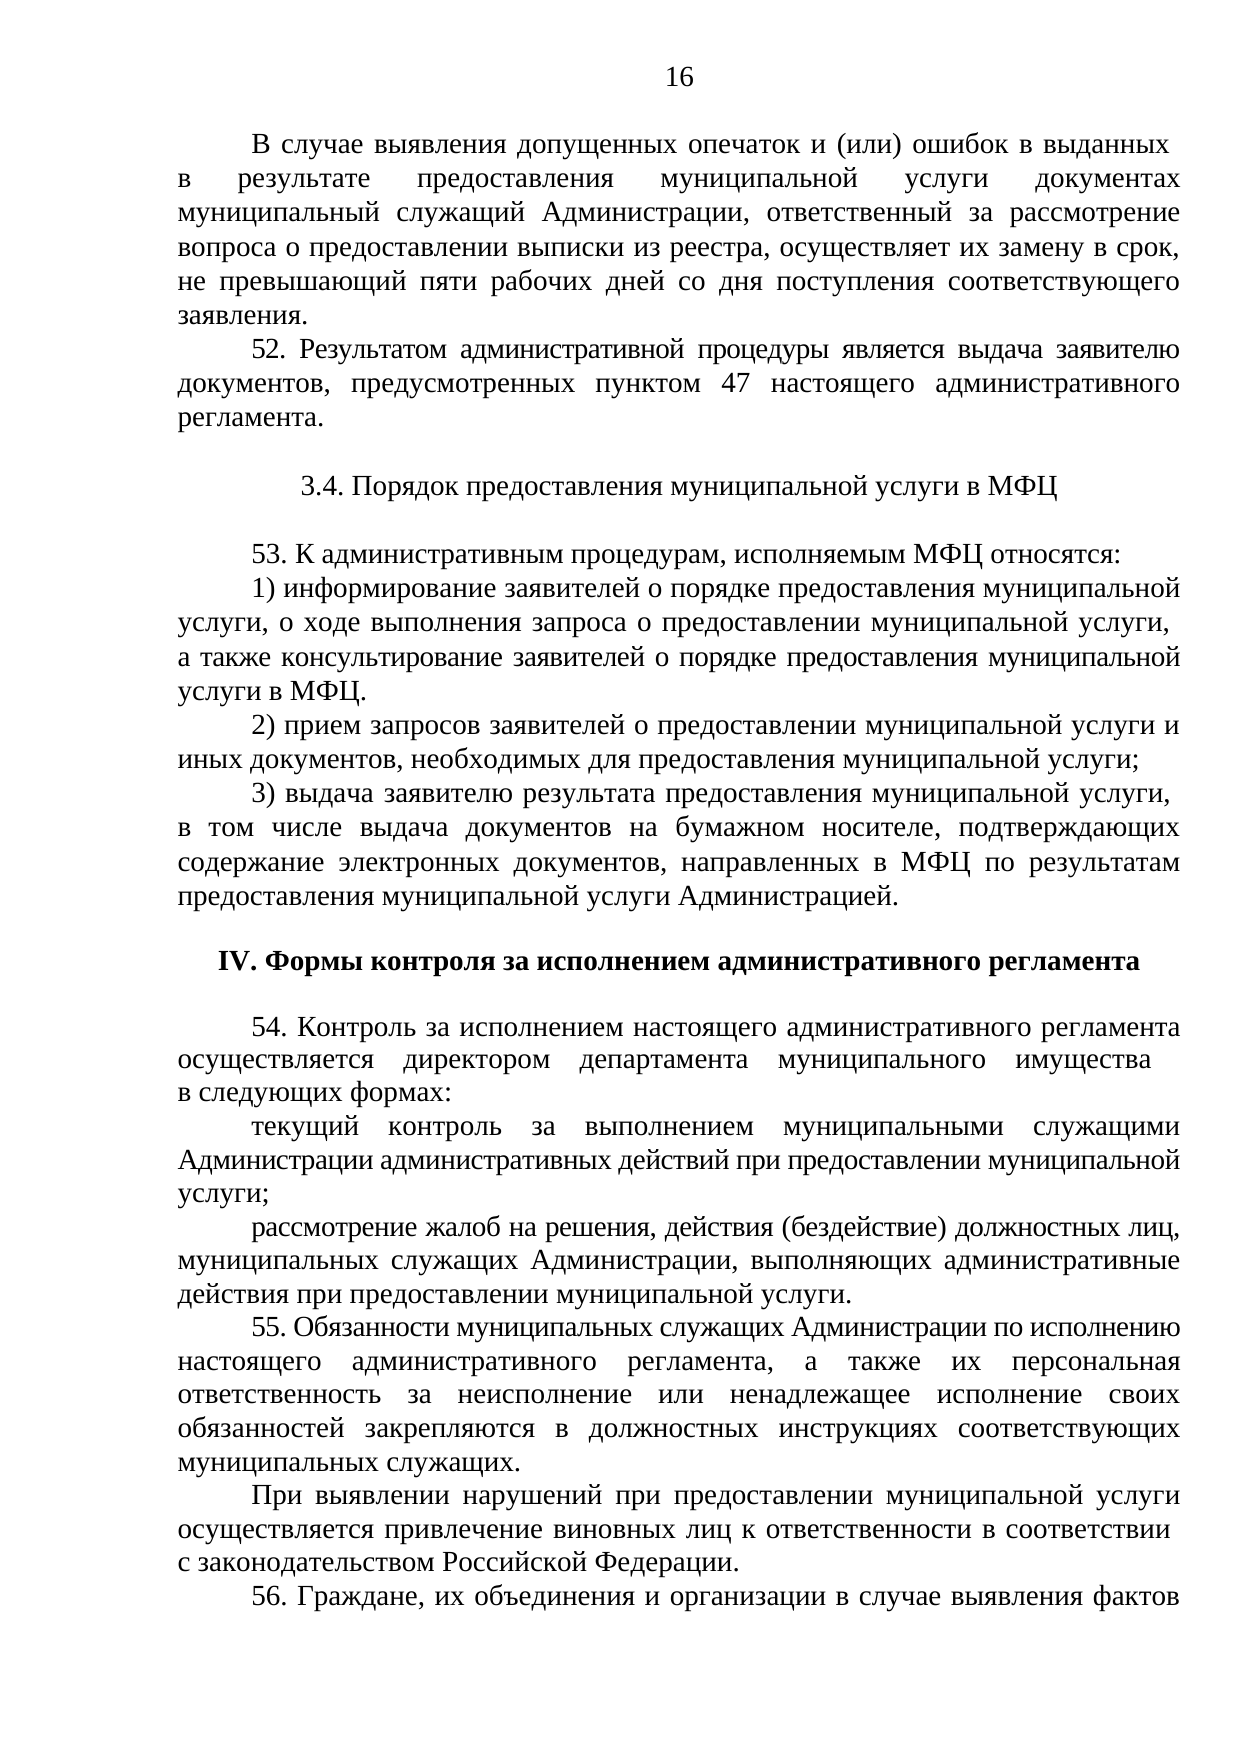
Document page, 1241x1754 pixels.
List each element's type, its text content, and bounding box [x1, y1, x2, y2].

text 55. Обязанности муниципальных служащих Администрации по исполнению настоящего административного регламента, а также их персональная ответственность за неисполнение или ненадлежащее исполнение своих обязанностей закрепляются в должностных инструкциях соответствующих муниципальных служащих. [177, 1309, 1181, 1477]
text При выявлении нарушений при предоставлении муниципальной услуги осуществляется привлечение виновных лиц к ответственности в соответствии с законодательством Российской Федерации. [177, 1477, 1181, 1578]
text В случае выявления допущенных опечаток и (или) ошибок в выданных в результате предоставления муниципальной услуги документах муниципальный служащий Администрации, ответственный за рассмотрение вопроса о предоставлении выписки из реестра, осуществляет их замену в срок, не превышающий пяти рабочих дней со дня поступления соответствующего заявления. [177, 126, 1181, 331]
text IV. Формы контроля за исполнением административного регламента [177, 945, 1181, 977]
text рассмотрение жалоб на решения, действия (бездействие) должностных лиц, муниципальных служащих Администрации, выполняющих административные действия при предоставлении муниципальной услуги. [177, 1209, 1181, 1309]
text текущий контроль за выполнением муниципальными служащими Администрации административных действий при предоставлении муниципальной услуги; [177, 1108, 1181, 1209]
text 3) выдача заявителю результата предоставления муниципальной услуги, в том числе выдача документов на бумажном носителе, подтверждающих содержание электронных документов, направленных в МФЦ по результатам предоставления муниципальной услуги Администрацией. [177, 775, 1181, 911]
text 52. Результатом административной процедуры является выдача заявителю документов, предусмотренных пунктом 47 настоящего административного регламента. [177, 331, 1181, 433]
text 54. Контроль за исполнением настоящего административного регламента осуществляется директором департамента муниципального имущества в следующих формах: [177, 1010, 1181, 1108]
text 3.4. Порядок предоставления муниципальной услуги в МФЦ [177, 468, 1181, 501]
text 1) информирование заявителей о порядке предоставления муниципальной услуги, о ходе выполнения запроса о предоставлении муниципальной услуги, а также консультирование заявителей о порядке предоставления муниципальной услуги в МФЦ. [177, 570, 1181, 706]
text 53. К административным процедурам, исполняемым МФЦ относятся: [177, 536, 1181, 570]
text 2) прием запросов заявителей о предоставлении муниципальной услуги и иных документов, необходимых для предоставления муниципальной услуги; [177, 707, 1181, 775]
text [177, 1578, 1181, 1611]
